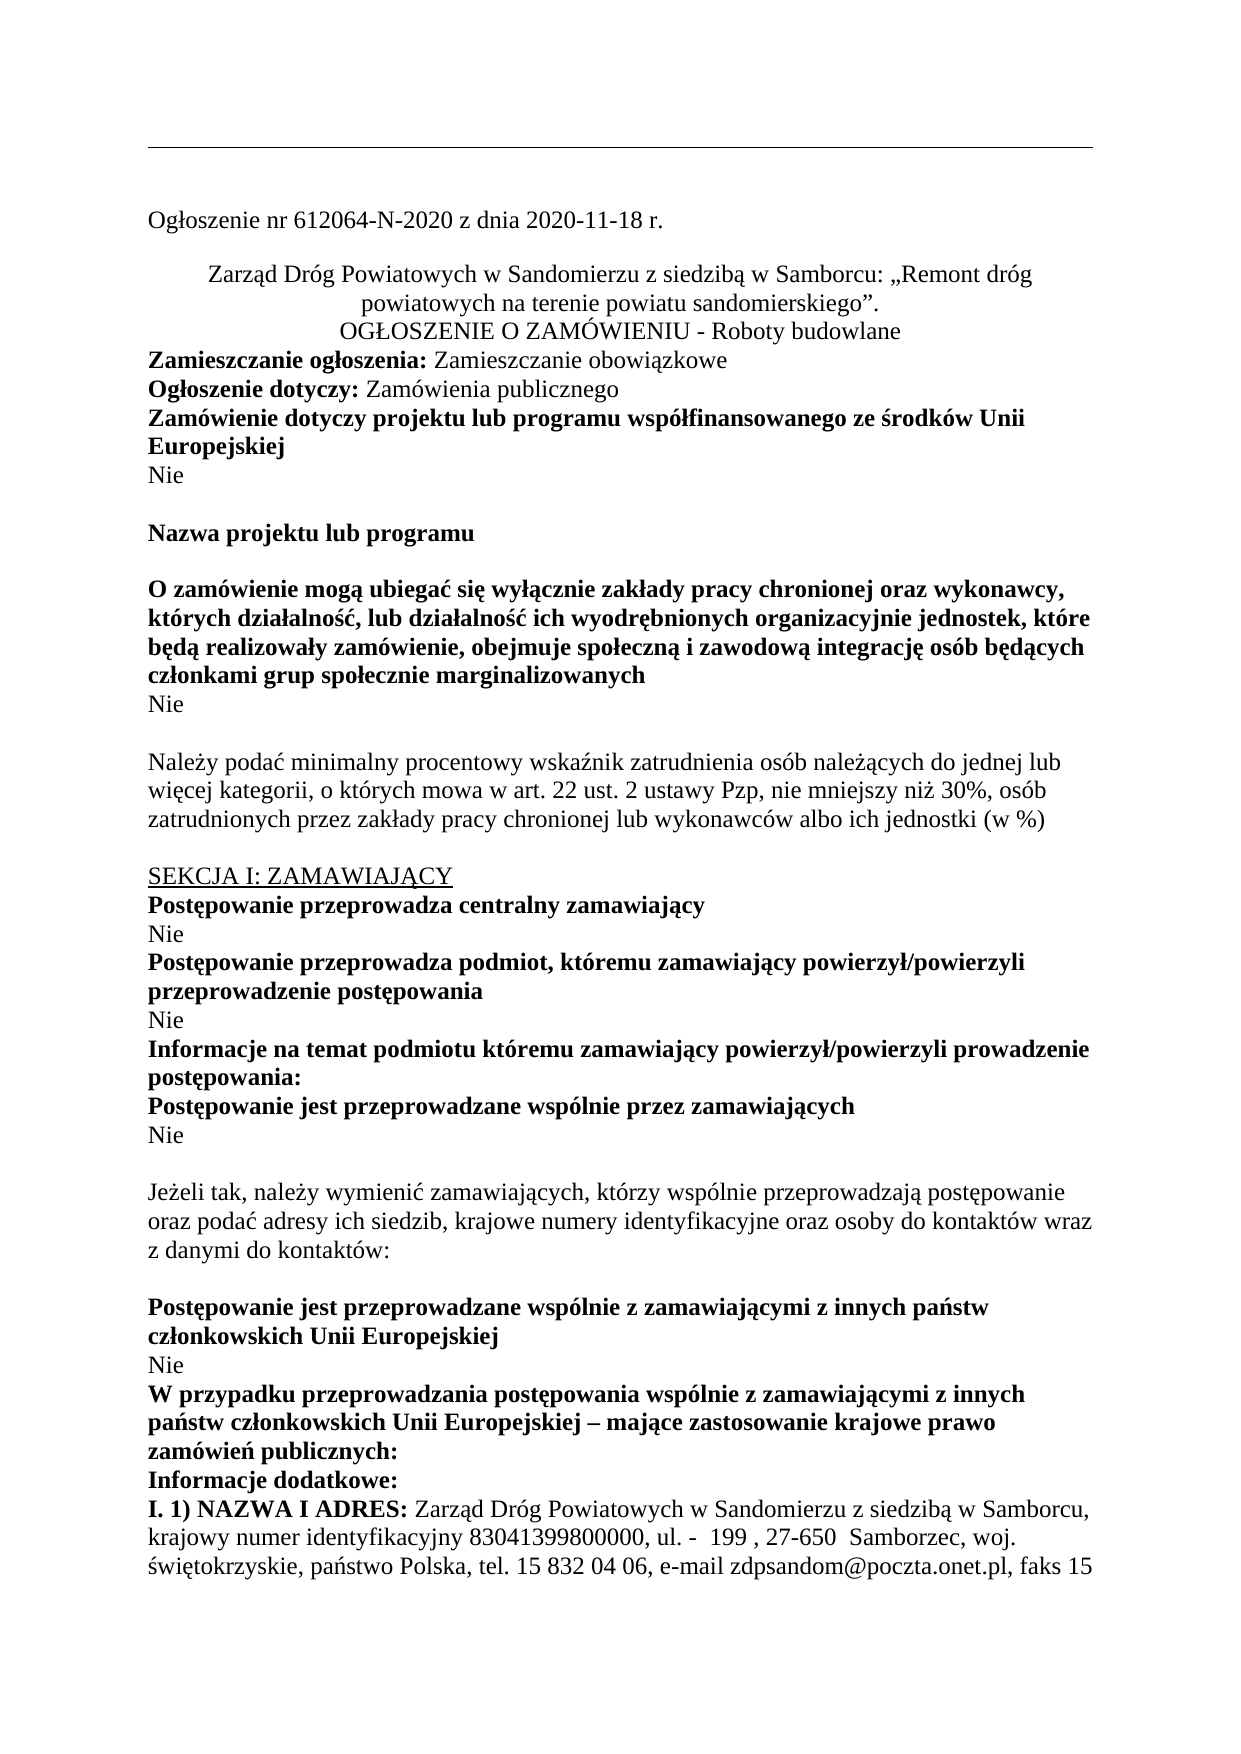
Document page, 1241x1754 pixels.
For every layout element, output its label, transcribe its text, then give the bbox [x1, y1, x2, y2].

text Nie [148, 460, 1093, 489]
text Postępowanie przeprowadza podmiot, któremu zamawiający powierzył/powierzyli przeprowadzenie postępowania [148, 947, 1093, 1005]
text W przypadku przeprowadzania postępowania wspólnie z zamawiającymi z innych państw członkowskich Unii Europejskiej – mające zastosowanie krajowe prawo zamówień publicznych: Informacje dodatkowe: [148, 1379, 1093, 1494]
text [148, 1494, 1093, 1580]
text Zamieszczanie ogłoszenia: Zamieszczanie obowiązkowe [148, 345, 1093, 374]
text Postępowanie przeprowadza centralny zamawiający [148, 890, 1093, 919]
text Nie [148, 1120, 1093, 1149]
text Nie [148, 1350, 1093, 1379]
text Jeżeli tak, należy wymienić zamawiających, którzy wspólnie przeprowadzają postępowanie oraz podać adresy ich siedzib, krajowe numery identyfikacyjne oraz osoby do kontaktów wraz z danymi do kontaktów: Postępowanie jest przeprowadzane wspólnie z zamawiającymi z innych państw członkowskich Unii Europejskiej [148, 1149, 1093, 1350]
text Informacje na temat podmiotu któremu zamawiający powierzył/powierzyli prowadzenie postępowania: Postępowanie jest przeprowadzane wspólnie przez zamawiających [148, 1034, 1093, 1120]
text Należy podać minimalny procentowy wskaźnik zatrudnienia osób należących do jednej lub więcej kategorii, o których mowa w art. 22 ust. 2 ustawy Pzp, nie mniejszy niż 30%, osób zatrudnionych przez zakłady pracy chronionej lub wykonawców albo ich jednostki (w %) [148, 718, 1093, 861]
text Nie [148, 1005, 1093, 1034]
text Zarząd Dróg Powiatowych w Sandomierzu z siedzibą w Samborcu: „Remont dróg powiatowych na terenie powiatu sandomierskiego”. OGŁOSZENIE O ZAMÓWIENIU - Roboty budowlane [148, 259, 1093, 345]
text O zamówienie mogą ubiegać się wyłącznie zakłady pracy chronionej oraz wykonawcy, których działalność, lub działalność ich wyodrębnionych organizacyjnie jednostek, które będą realizowały zamówienie, obejmuje społeczną i zawodową integrację osób będących członkami grup społecznie marginalizowanych [148, 574, 1093, 689]
text Nie [148, 689, 1093, 718]
text Ogłoszenie nr 612064-N-2020 z dnia 2020-11-18 r. [148, 148, 1093, 234]
text Nie [148, 919, 1093, 947]
text Zamówienie dotyczy projektu lub programu współfinansowanego ze środków Unii Europejskiej [148, 403, 1093, 460]
text Nazwa projektu lub programu [148, 489, 1093, 574]
text Ogłoszenie dotyczy: Zamówienia publicznego [148, 374, 1093, 403]
text SEKCJA I: ZAMAWIAJĄCY [148, 861, 1093, 890]
